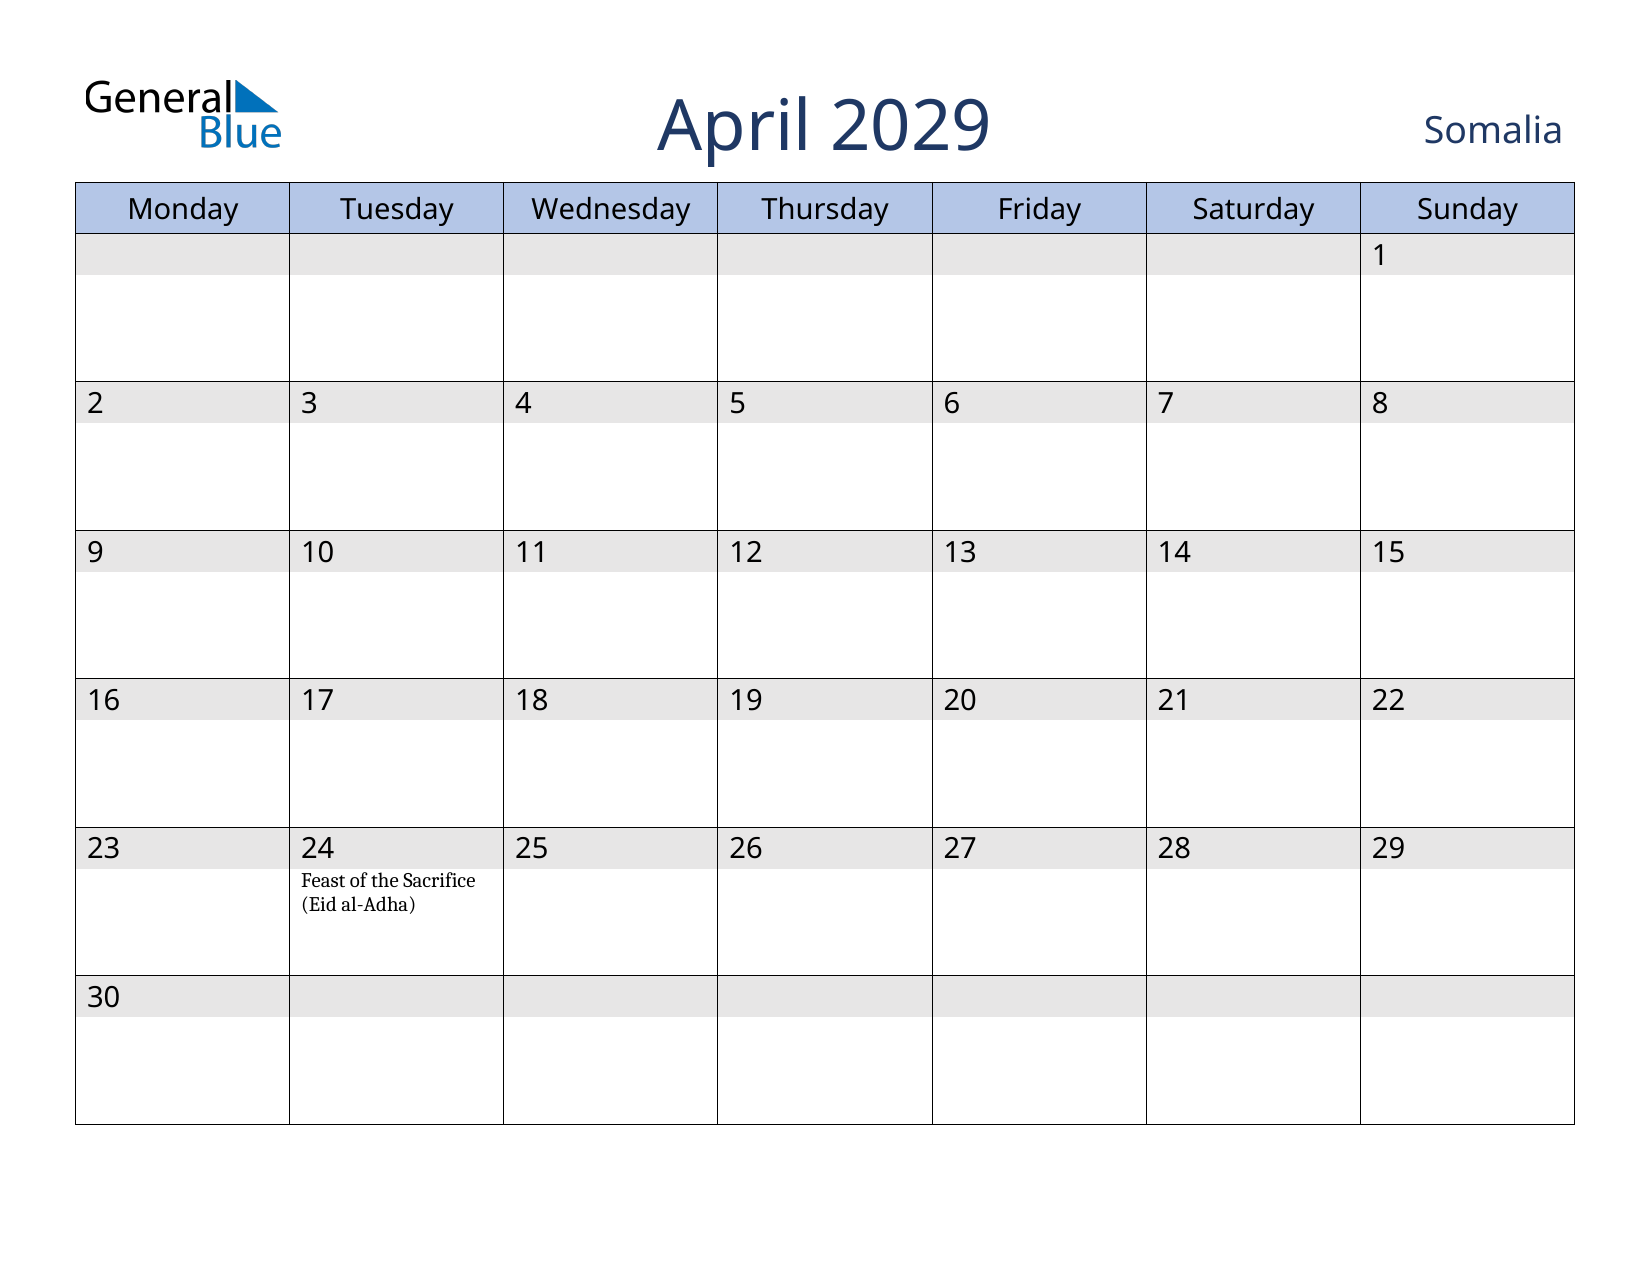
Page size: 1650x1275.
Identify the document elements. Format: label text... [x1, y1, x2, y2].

table_cell [1361, 976, 1574, 1017]
table_cell [290, 234, 503, 275]
table_header Somalia [1146, 75, 1574, 182]
table_cell [76, 572, 289, 678]
table_cell 12 [718, 531, 932, 572]
table_cell 19 [718, 679, 932, 720]
table_cell [290, 1017, 503, 1123]
table_header April 2029 [504, 75, 1146, 182]
table_cell [504, 572, 717, 678]
table_cell 16 [76, 679, 289, 720]
table_cell 22 [1361, 679, 1574, 720]
table_cell [933, 1017, 1146, 1123]
table_cell [1361, 423, 1574, 530]
table_cell 9 [76, 531, 289, 572]
table_cell [933, 275, 1146, 381]
table_cell [718, 423, 932, 530]
table_cell Monday [76, 183, 289, 233]
table_cell [1147, 234, 1360, 275]
table_cell [1361, 869, 1574, 975]
table_cell 6 [933, 382, 1146, 423]
table_cell Tuesday [290, 183, 503, 233]
table_cell Thursday [718, 183, 932, 233]
table_cell 10 [290, 531, 503, 572]
table_cell 23 [76, 828, 289, 869]
table_cell 7 [1147, 382, 1360, 423]
table_cell [290, 423, 503, 530]
table_cell [718, 720, 932, 827]
table_cell 30 [76, 976, 289, 1017]
table_cell [718, 234, 932, 275]
table_cell 29 [1361, 828, 1574, 869]
table_cell 26 [718, 828, 932, 869]
table_cell [718, 1017, 932, 1123]
table_cell [504, 869, 717, 975]
table_cell [718, 572, 932, 678]
table_cell [76, 234, 289, 275]
table_cell [1361, 1017, 1574, 1123]
table_cell [933, 869, 1146, 975]
table_cell [933, 720, 1146, 827]
table_cell 13 [933, 531, 1146, 572]
table_cell [1147, 423, 1360, 530]
table_cell [1147, 976, 1360, 1017]
table_cell 5 [718, 382, 932, 423]
table_cell Feast of the Sacrifice (Eid al-Adha) [290, 869, 503, 975]
table_cell 24 [290, 828, 503, 869]
table_cell [1361, 572, 1574, 678]
table_cell [1361, 275, 1574, 381]
table_cell [1147, 869, 1360, 975]
table_cell [1147, 1017, 1360, 1123]
table_cell [76, 275, 289, 381]
table_cell [933, 572, 1146, 678]
picture [86, 80, 281, 148]
table_cell [504, 234, 717, 275]
table_cell 25 [504, 828, 717, 869]
table_cell 27 [933, 828, 1146, 869]
table_cell 8 [1361, 382, 1574, 423]
table_cell Friday [933, 183, 1146, 233]
table_cell 21 [1147, 679, 1360, 720]
table_cell 3 [290, 382, 503, 423]
table_cell [1147, 275, 1360, 381]
table_cell [290, 720, 503, 827]
table_cell [76, 1017, 289, 1123]
table_cell [1147, 720, 1360, 827]
table_cell [504, 423, 717, 530]
table_cell 20 [933, 679, 1146, 720]
table_cell [1361, 720, 1574, 827]
table_cell [504, 275, 717, 381]
table_cell [718, 976, 932, 1017]
table_cell [76, 720, 289, 827]
table_header [76, 75, 503, 182]
table_cell 17 [290, 679, 503, 720]
table_cell 15 [1361, 531, 1574, 572]
table_cell 18 [504, 679, 717, 720]
table_cell [504, 976, 717, 1017]
table_cell Wednesday [504, 183, 717, 233]
table_cell [504, 720, 717, 827]
table_cell 14 [1147, 531, 1360, 572]
table_cell [933, 423, 1146, 530]
table_cell [933, 234, 1146, 275]
table_cell [76, 869, 289, 975]
table_cell [933, 976, 1146, 1017]
table_cell 1 [1361, 234, 1574, 275]
table_cell [504, 1017, 717, 1123]
table_cell [1147, 572, 1360, 678]
table_cell 4 [504, 382, 717, 423]
table_cell [718, 275, 932, 381]
table_cell [290, 572, 503, 678]
table_cell Saturday [1147, 183, 1360, 233]
table_cell 28 [1147, 828, 1360, 869]
table_cell [718, 869, 932, 975]
table_cell 2 [76, 382, 289, 423]
table_cell 11 [504, 531, 717, 572]
table_cell [76, 423, 289, 530]
table_cell Sunday [1361, 183, 1574, 233]
table_cell [290, 976, 503, 1017]
table_cell [290, 275, 503, 381]
